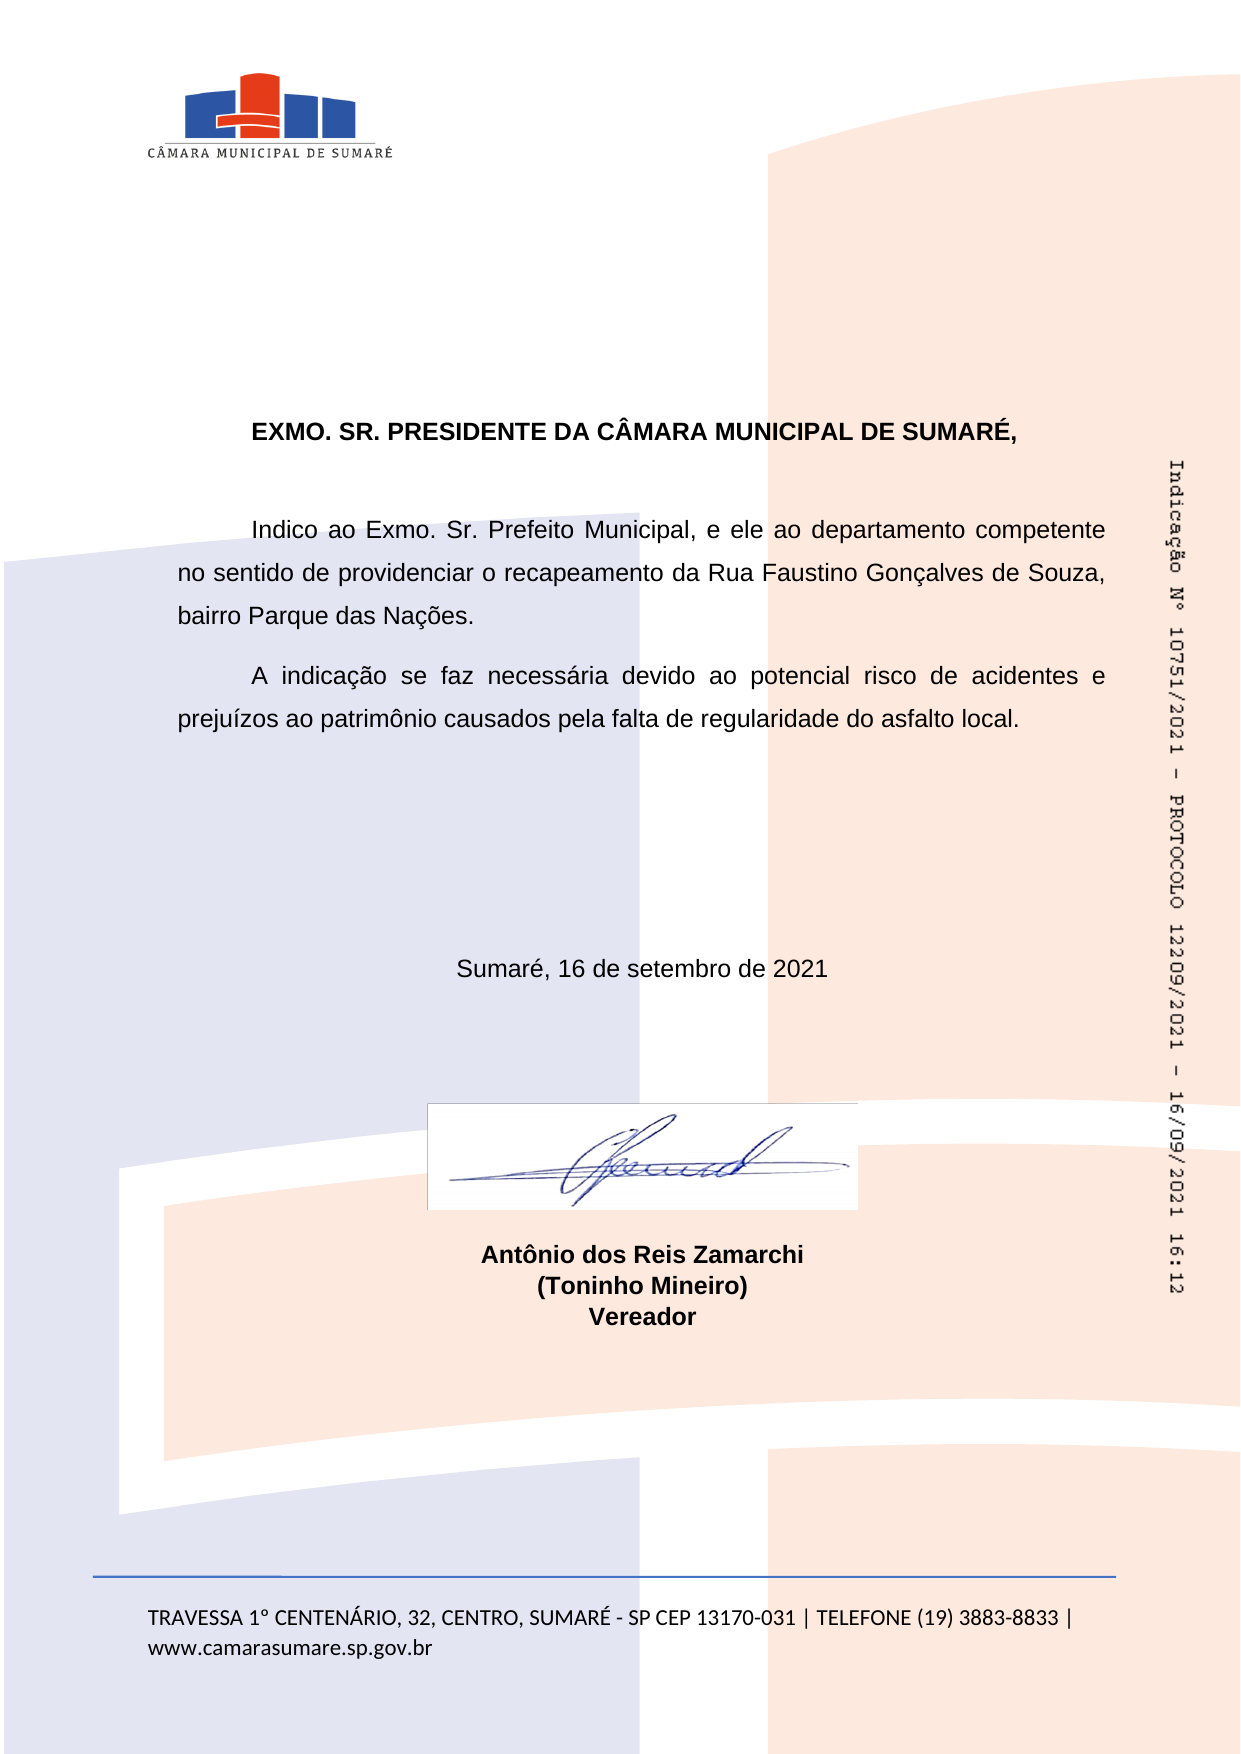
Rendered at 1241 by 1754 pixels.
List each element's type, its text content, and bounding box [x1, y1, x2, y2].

picture [1142, 455, 1205, 1299]
text Indico ao Exmo. Sr. Prefeito Municipal, e ele ao departamento competente no sentido de providenciar o recapeamento da Rua Faustino Gonçalves de Souza, bairro Parque das Nações. [177, 514, 1107, 629]
picture [413, 1097, 872, 1221]
text (Toninho Mineiro) [177, 1271, 1107, 1299]
text EXMO. SR. PRESIDENTE DA CÂMARA MUNICIPAL DE SUMARÉ, [177, 417, 1107, 446]
picture [147, 73, 394, 160]
text Vereador [177, 1302, 1107, 1331]
text A indicação se faz necessária devido ao potencial risco de acidentes e prejuízos ao patrimônio causados pela falta de regularidade do asfalto local. [177, 661, 1107, 732]
text Antônio dos Reis Zamarchi [177, 1240, 1107, 1268]
text Sumaré, 16 de setembro de 2021 [177, 954, 1107, 983]
